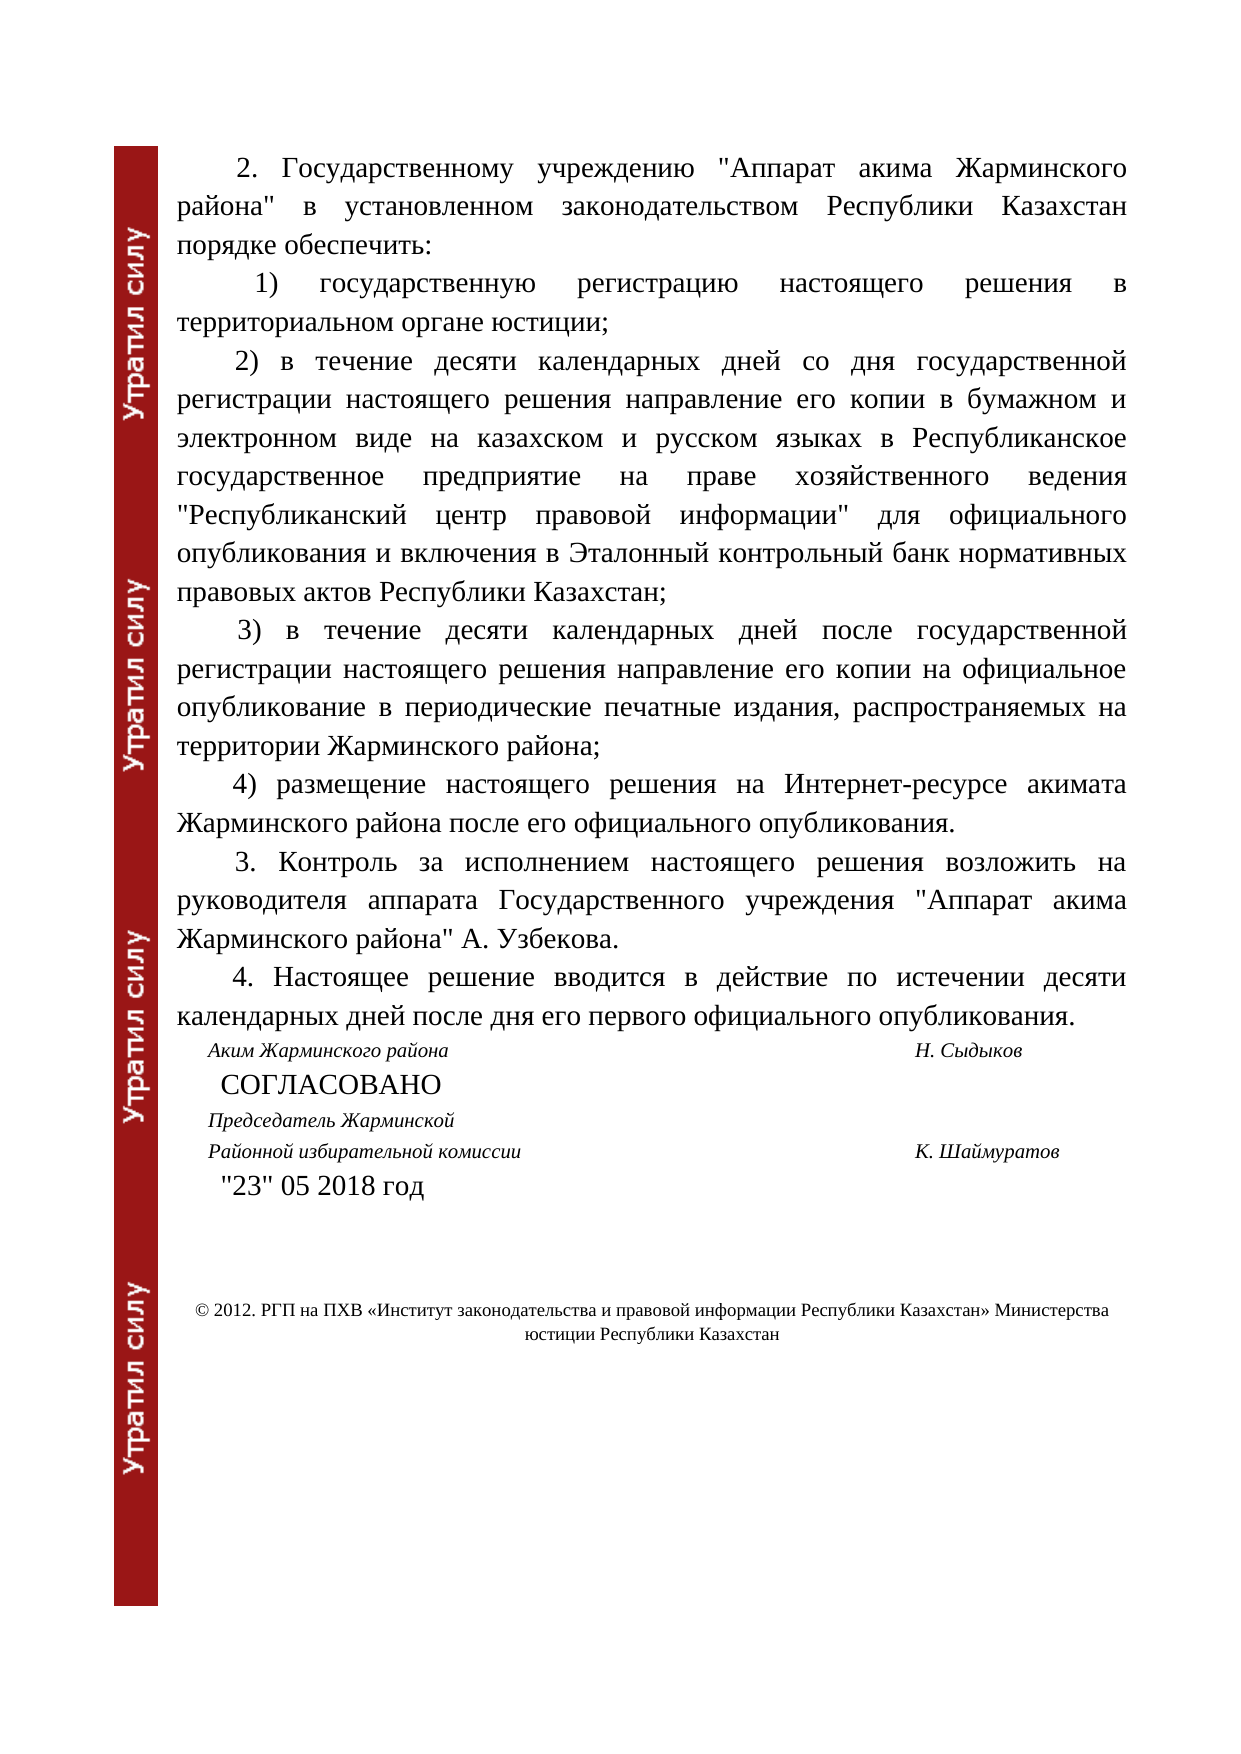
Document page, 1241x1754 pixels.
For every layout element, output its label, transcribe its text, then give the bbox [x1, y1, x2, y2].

text СОГЛАСОВАНО [112, 1067, 1128, 1101]
table_header Н. Сыдыков [913, 1036, 1240, 1067]
picture [114, 1345, 158, 1606]
text 4) размещение настоящего решения на Интернет-ресурсе акимата Жарминского района после его официального опубликования. [112, 767, 1128, 839]
picture [114, 261, 158, 266]
picture [114, 338, 158, 343]
text © 2012. РГП на ПХВ «Институт законодательства и правовой информации Республики Казахстан» Министерства юстиции Республики Казахстан [112, 1298, 1128, 1345]
picture [114, 1101, 158, 1106]
picture [114, 1031, 158, 1036]
table_header Председатель Жарминской [101, 1106, 1240, 1137]
picture [114, 954, 158, 959]
picture [114, 762, 158, 767]
text "23" 05 2018 год [112, 1168, 1128, 1202]
text 3. Контроль за исполнением настоящего решения возложить на руководителя аппарата Государственного учреждения "Аппарат акима Жарминского района" А. Узбекова. [112, 844, 1128, 954]
text 1) государственную регистрацию настоящего решения в территориальном органе юстиции; [112, 266, 1128, 338]
text 2. Государственному учреждению "Аппарат акима Жарминского района" в установленном законодательством Республики Казахстан порядке обеспечить: [112, 150, 1128, 261]
text 4. Настоящее решение вводится в действие по истечении десяти календарных дней после дня его первого официального опубликования. [112, 959, 1128, 1031]
picture [114, 607, 158, 612]
picture [114, 146, 158, 150]
table_cell Районной избирательной комиссии [101, 1137, 913, 1168]
picture [114, 1202, 158, 1298]
text 2) в течение десяти календарных дней со дня государственной регистрации настоящего решения направление его копии в бумажном и электронном виде на казахском и русском языках в Республиканское государственное предприятие на праве хозяйственного ведения "Республиканский центр правовой информации" для официального опубликования и включения в Эталонный контрольный банк нормативных правовых актов Республики Казахстан; [112, 343, 1128, 607]
text 3) в течение десяти календарных дней после государственной регистрации настоящего решения направление его копии на официальное опубликование в периодические печатные издания, распространяемых на территории Жарминского района; [112, 612, 1128, 762]
picture [114, 839, 158, 844]
table_cell К. Шаймуратов [913, 1137, 1240, 1168]
table_header Аким Жарминского района [101, 1036, 913, 1067]
